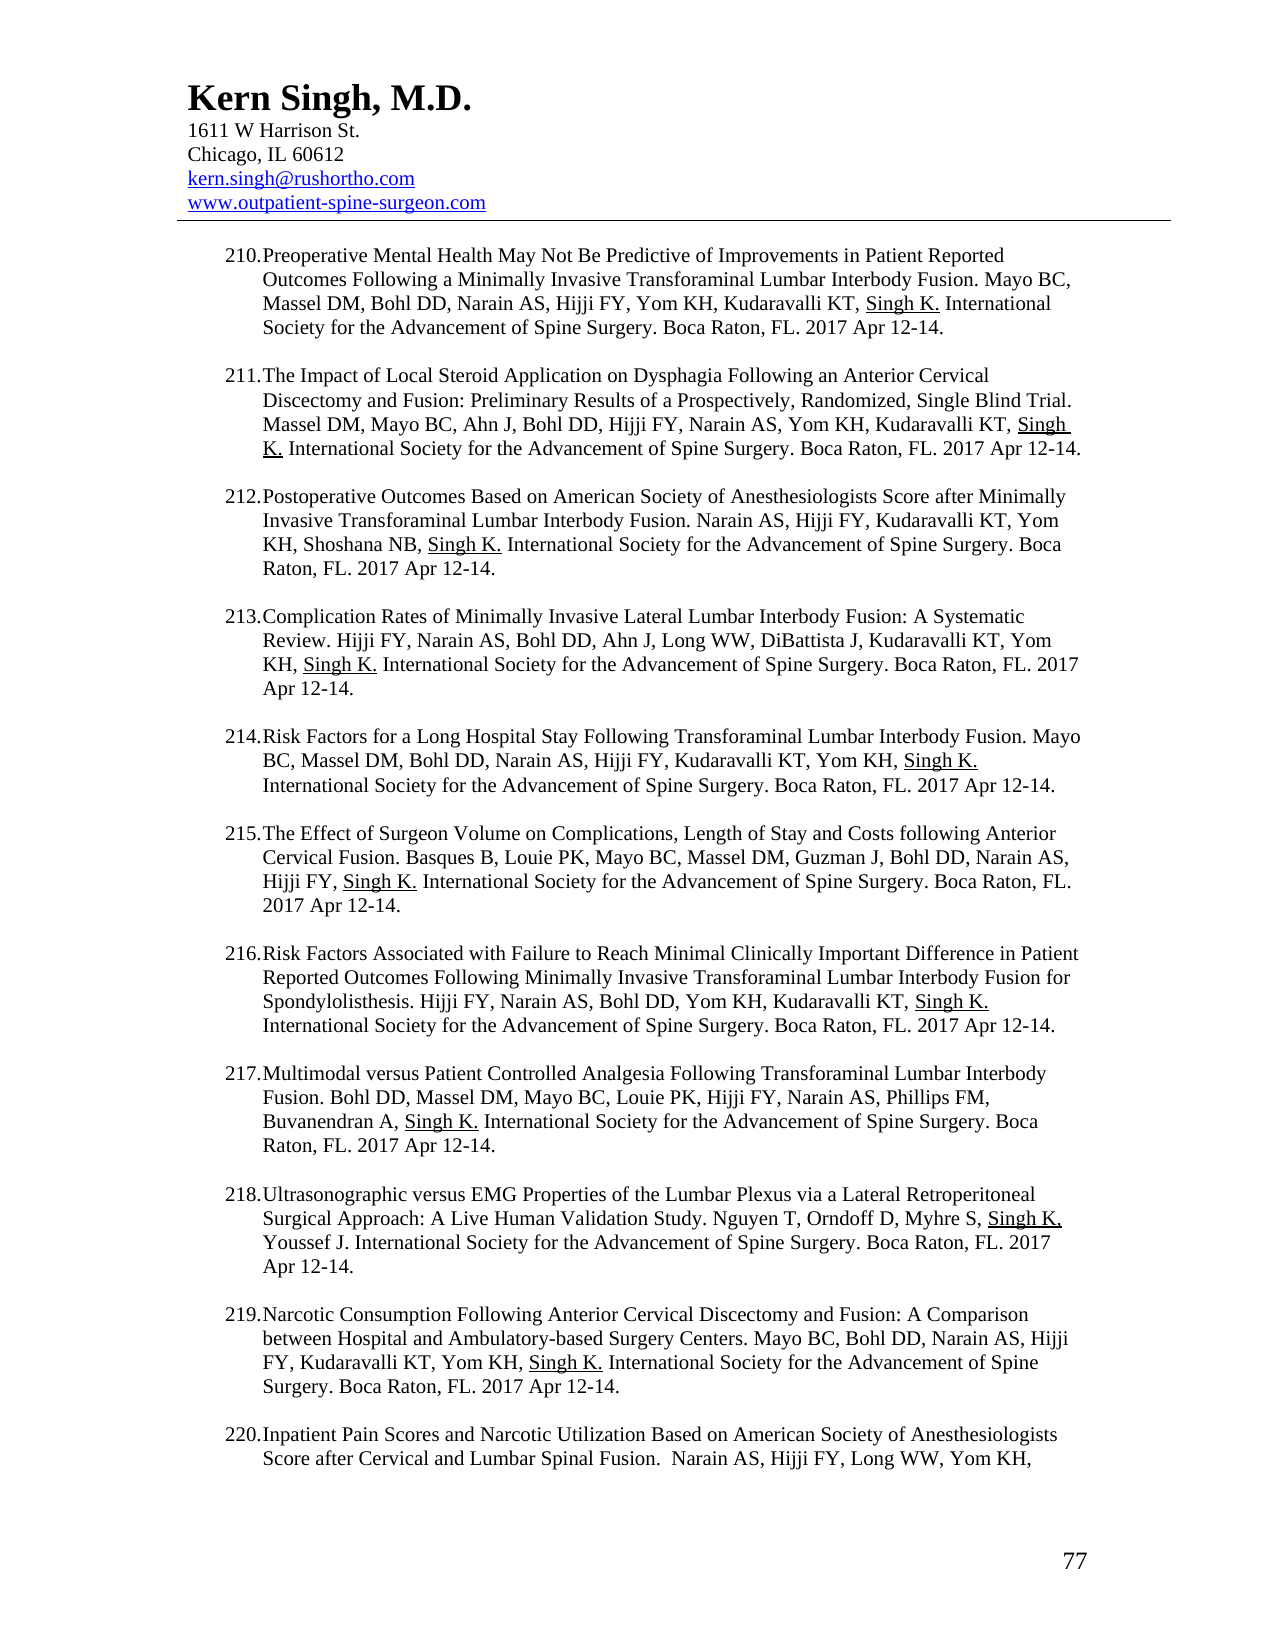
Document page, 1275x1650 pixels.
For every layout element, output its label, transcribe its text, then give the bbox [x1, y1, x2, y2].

list Preoperative Mental Health May Not Be Predictive of Improvements in Patient Reported Outcomes Following a Minimally Invasive Transforaminal Lumbar Interbody Fusion. Mayo BC, Massel DM, Bohl DD, Narain AS, Hijji FY, Yom KH, Kudaravalli KT, Singh K. International Society for the Advancement of Spine Surgery. Boca Raton, FL. 2017 Apr 12-14. [225, 243, 1087, 339]
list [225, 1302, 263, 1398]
list Narcotic Consumption Following Anterior Cervical Discectomy and Fusion: A Comparison between Hospital and Ambulatory-based Surgery Centers. Mayo BC, Bohl DD, Narain AS, Hijji FY, Kudaravalli KT, Yom KH, Singh K. International Society for the Advancement of Spine Surgery. Boca Raton, FL. 2017 Apr 12-14. [620, 1302, 1087, 1398]
list Postoperative Outcomes Based on American Society of Anesthesiologists Score after Minimally Invasive Transforaminal Lumbar Interbody Fusion. Narain AS, Hijji FY, Kudaravalli KT, Yom KH, Shoshana NB, Singh K. International Society for the Advancement of Spine Surgery. Boca Raton, FL. 2017 Apr 12-14. [225, 484, 1087, 580]
list Risk Factors for a Long Hospital Stay Following Transforaminal Lumbar Interbody Fusion. Mayo BC, Massel DM, Bohl DD, Narain AS, Hijji FY, Kudaravalli KT, Yom KH, Singh K. International Society for the Advancement of Spine Surgery. Boca Raton, FL. 2017 Apr 12-14. [225, 724, 1087, 797]
list The Effect of Surgeon Volume on Complications, Length of Stay and Costs following Anterior Cervical Fusion. Basques B, Louie PK, Mayo BC, Massel DM, Guzman J, Bohl DD, Narain AS, Hijji FY, Singh K. International Society for the Advancement of Spine Surgery. Boca Raton, FL. 2017 Apr 12-14. [225, 821, 1087, 917]
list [225, 1422, 1087, 1470]
list Risk Factors Associated with Failure to Reach Minimal Clinically Important Difference in Patient Reported Outcomes Following Minimally Invasive Transforaminal Lumbar Interbody Fusion for Spondylolisthesis. Hijji FY, Narain AS, Bohl DD, Yom KH, Kudaravalli KT, Singh K. International Society for the Advancement of Spine Surgery. Boca Raton, FL. 2017 Apr 12-14. [225, 941, 1087, 1037]
list Ultrasonographic versus EMG Properties of the Lumbar Plexus via a Lateral Retroperitoneal Surgical Approach: A Live Human Validation Study. Nguyen T, Orndoff D, Myhre S, Singh K, Youssef J. International Society for the Advancement of Spine Surgery. Boca Raton, FL. 2017 Apr 12-14. [225, 1182, 1087, 1278]
list Multimodal versus Patient Controlled Analgesia Following Transforaminal Lumbar Interbody Fusion. Bohl DD, Massel DM, Mayo BC, Louie PK, Hijji FY, Narain AS, Phillips FM, Buvanendran A, Singh K. International Society for the Advancement of Spine Surgery. Boca Raton, FL. 2017 Apr 12-14. [225, 1061, 1087, 1157]
list The Impact of Local Steroid Application on Dysphagia Following an Anterior Cervical Discectomy and Fusion: Preliminary Results of a Prospectively, Randomized, Single Blind Trial. Massel DM, Mayo BC, Ahn J, Bohl DD, Hijji FY, Narain AS, Yom KH, Kudaravalli KT, Singh K. International Society for the Advancement of Spine Surgery. Boca Raton, FL. 2017 Apr 12-14. [225, 363, 1087, 460]
list Complication Rates of Minimally Invasive Lateral Lumbar Interbody Fusion: A Systematic Review. Hijji FY, Narain AS, Bohl DD, Ahn J, Long WW, DiBattista J, Kudaravalli KT, Yom KH, Singh K. International Society for the Advancement of Spine Surgery. Boca Raton, FL. 2017 Apr 12-14. [225, 604, 1087, 700]
